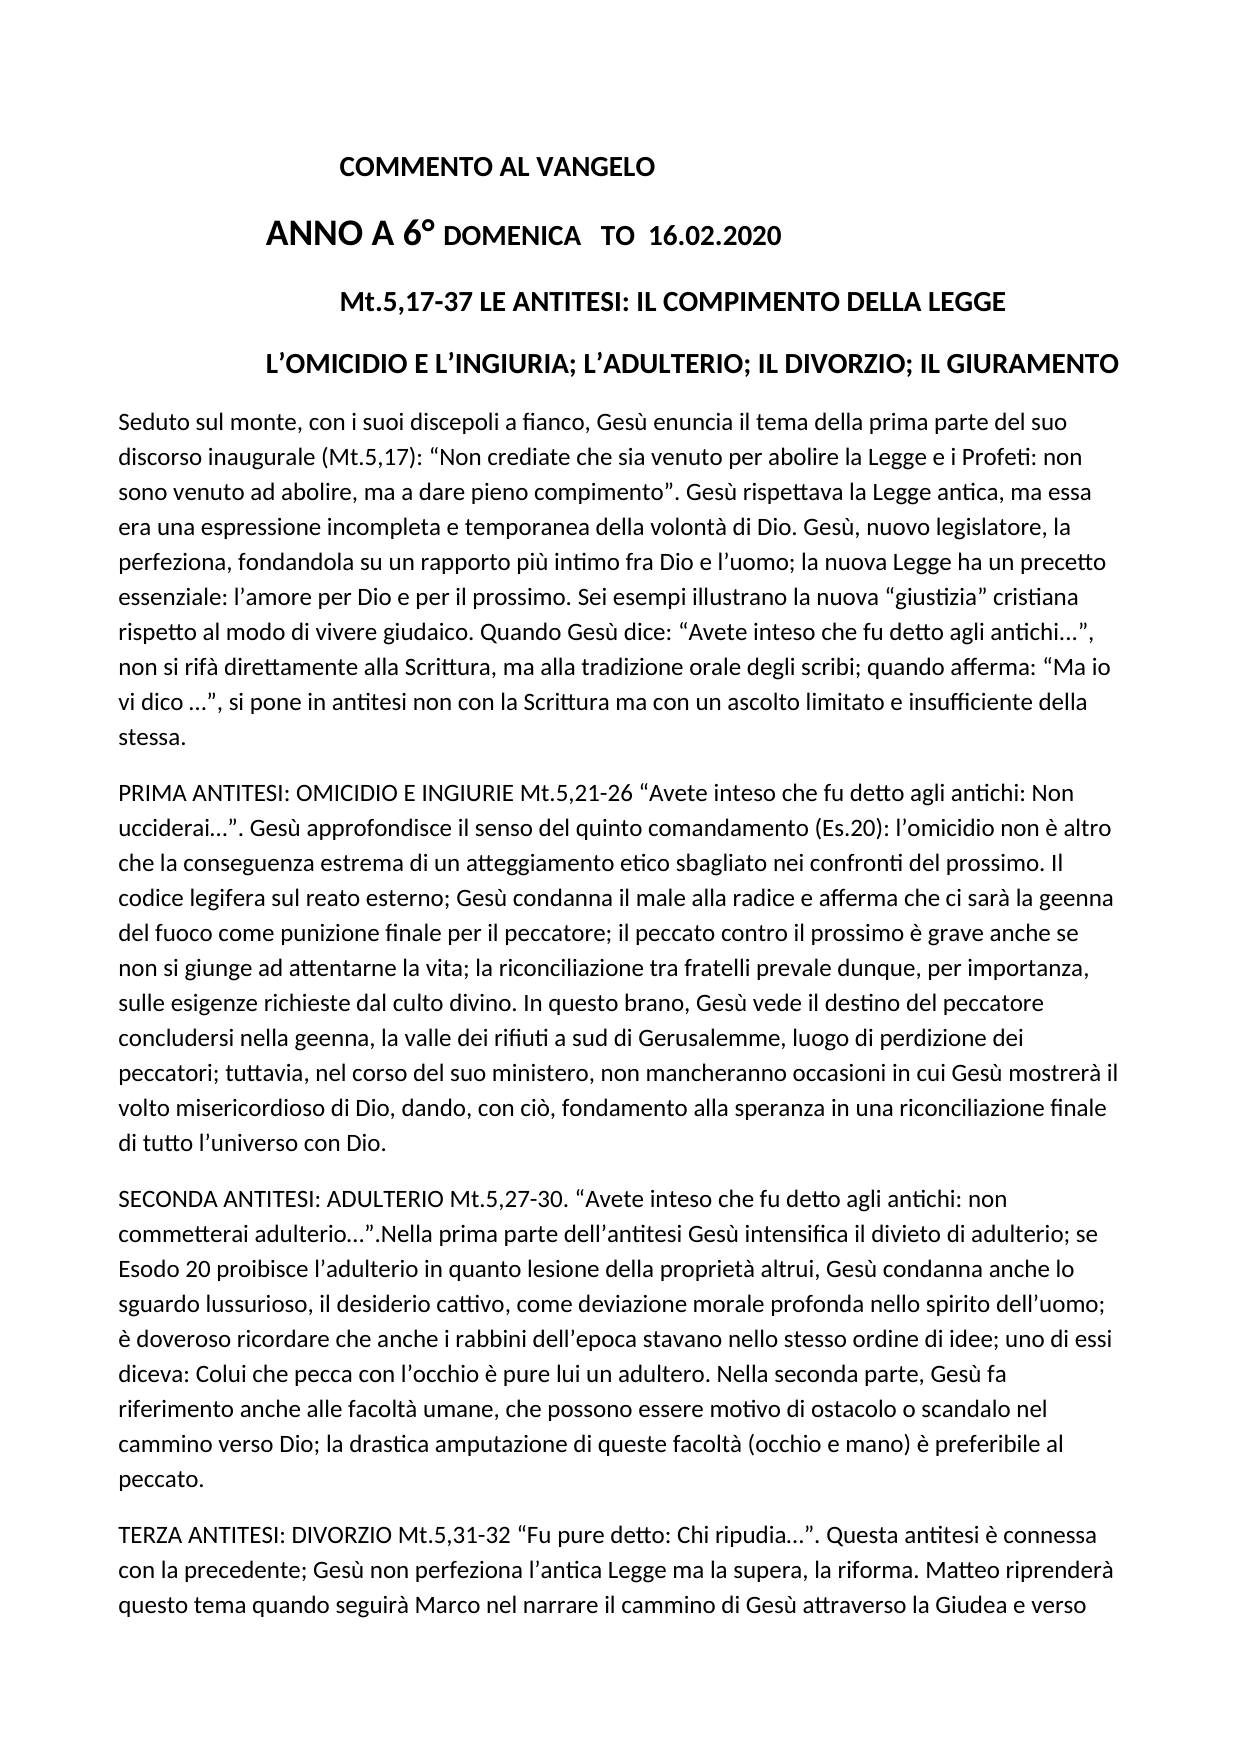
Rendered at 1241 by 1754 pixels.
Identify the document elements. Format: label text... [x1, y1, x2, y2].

text COMMENTO AL VANGELO [118, 148, 1122, 183]
text Seduto sul monte, con i suoi discepoli a fianco, Gesù enuncia il tema della prima parte del suo discorso inaugurale (Mt.5,17): “Non crediate che sia venuto per abolire la Legge e i Profeti: non sono venuto ad abolire, ma a dare pieno compimento”. Gesù rispettava la Legge antica, ma essa era una espressione incompleta e temporanea della volontà di Dio. Gesù, nuovo legislatore, la perfeziona, fondandola su un rapporto più intimo fra Dio e l’uomo; la nuova Legge ha un precetto essenziale: l’amore per Dio e per il prossimo. Sei esempi illustrano la nuova “giustizia” cristiana rispetto al modo di vivere giudaico. Quando Gesù dice: “Avete inteso che fu detto agli antichi...”, non si rifà direttamente alla Scrittura, ma alla tradizione orale degli scribi; quando afferma: “Ma io vi dico …”, si pone in antitesi non con la Scrittura ma con un ascolto limitato e insufficiente della stessa. [118, 406, 1122, 752]
text L VANGELO DOMENICALE ANNO A 6° DOMENICA TO 16.02.2020 [118, 209, 1122, 255]
text L’OMICIDIO E L’INGIURIA; L’ADULTERIO; IL DIVORZIO; IL GIURAMENTO [118, 345, 1122, 380]
text PRIMA ANTITESI: OMICIDIO E INGIURIE Mt.5,21-26 “Avete inteso che fu detto agli antichi: Non ucciderai…”. Gesù approfondisce il senso del quinto comandamento (Es.20): l’omicidio non è altro che la conseguenza estrema di un atteggiamento etico sbagliato nei confronti del prossimo. Il codice legifera sul reato esterno; Gesù condanna il male alla radice e afferma che ci sarà la geenna del fuoco come punizione finale per il peccatore; il peccato contro il prossimo è grave anche se non si giunge ad attentarne la vita; la riconciliazione tra fratelli prevale dunque, per importanza, sulle esigenze richieste dal culto divino. In questo brano, Gesù vede il destino del peccatore concludersi nella geenna, la valle dei rifiuti a sud di Gerusalemme, luogo di perdizione dei peccatori; tuttavia, nel corso del suo ministero, non mancheranno occasioni in cui Gesù mostrerà il volto misericordioso di Dio, dando, con ciò, fondamento alla speranza in una riconciliazione finale di tutto l’universo con Dio. [118, 777, 1122, 1158]
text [118, 1519, 1122, 1619]
text SECONDA ANTITESI: ADULTERIO Mt.5,27-30. “Avete inteso che fu detto agli antichi: non commetterai adulterio…”.Nella prima parte dell’antitesi Gesù intensifica il divieto di adulterio; se Esodo 20 proibisce l’adulterio in quanto lesione della proprietà altrui, Gesù condanna anche lo sguardo lussurioso, il desiderio cattivo, come deviazione morale profonda nello spirito dell’uomo; è doveroso ricordare che anche i rabbini dell’epoca stavano nello stesso ordine di idee; uno di essi diceva: Colui che pecca con l’occhio è pure lui un adultero. Nella seconda parte, Gesù fa riferimento anche alle facoltà umane, che possono essere motivo di ostacolo o scandalo nel cammino verso Dio; la drastica amputazione di queste facoltà (occhio e mano) è preferibile al peccato. [118, 1183, 1122, 1494]
text Mt.5,17-37 LE ANTITESI: IL COMPIMENTO DELLA LEGGE [118, 283, 1122, 318]
